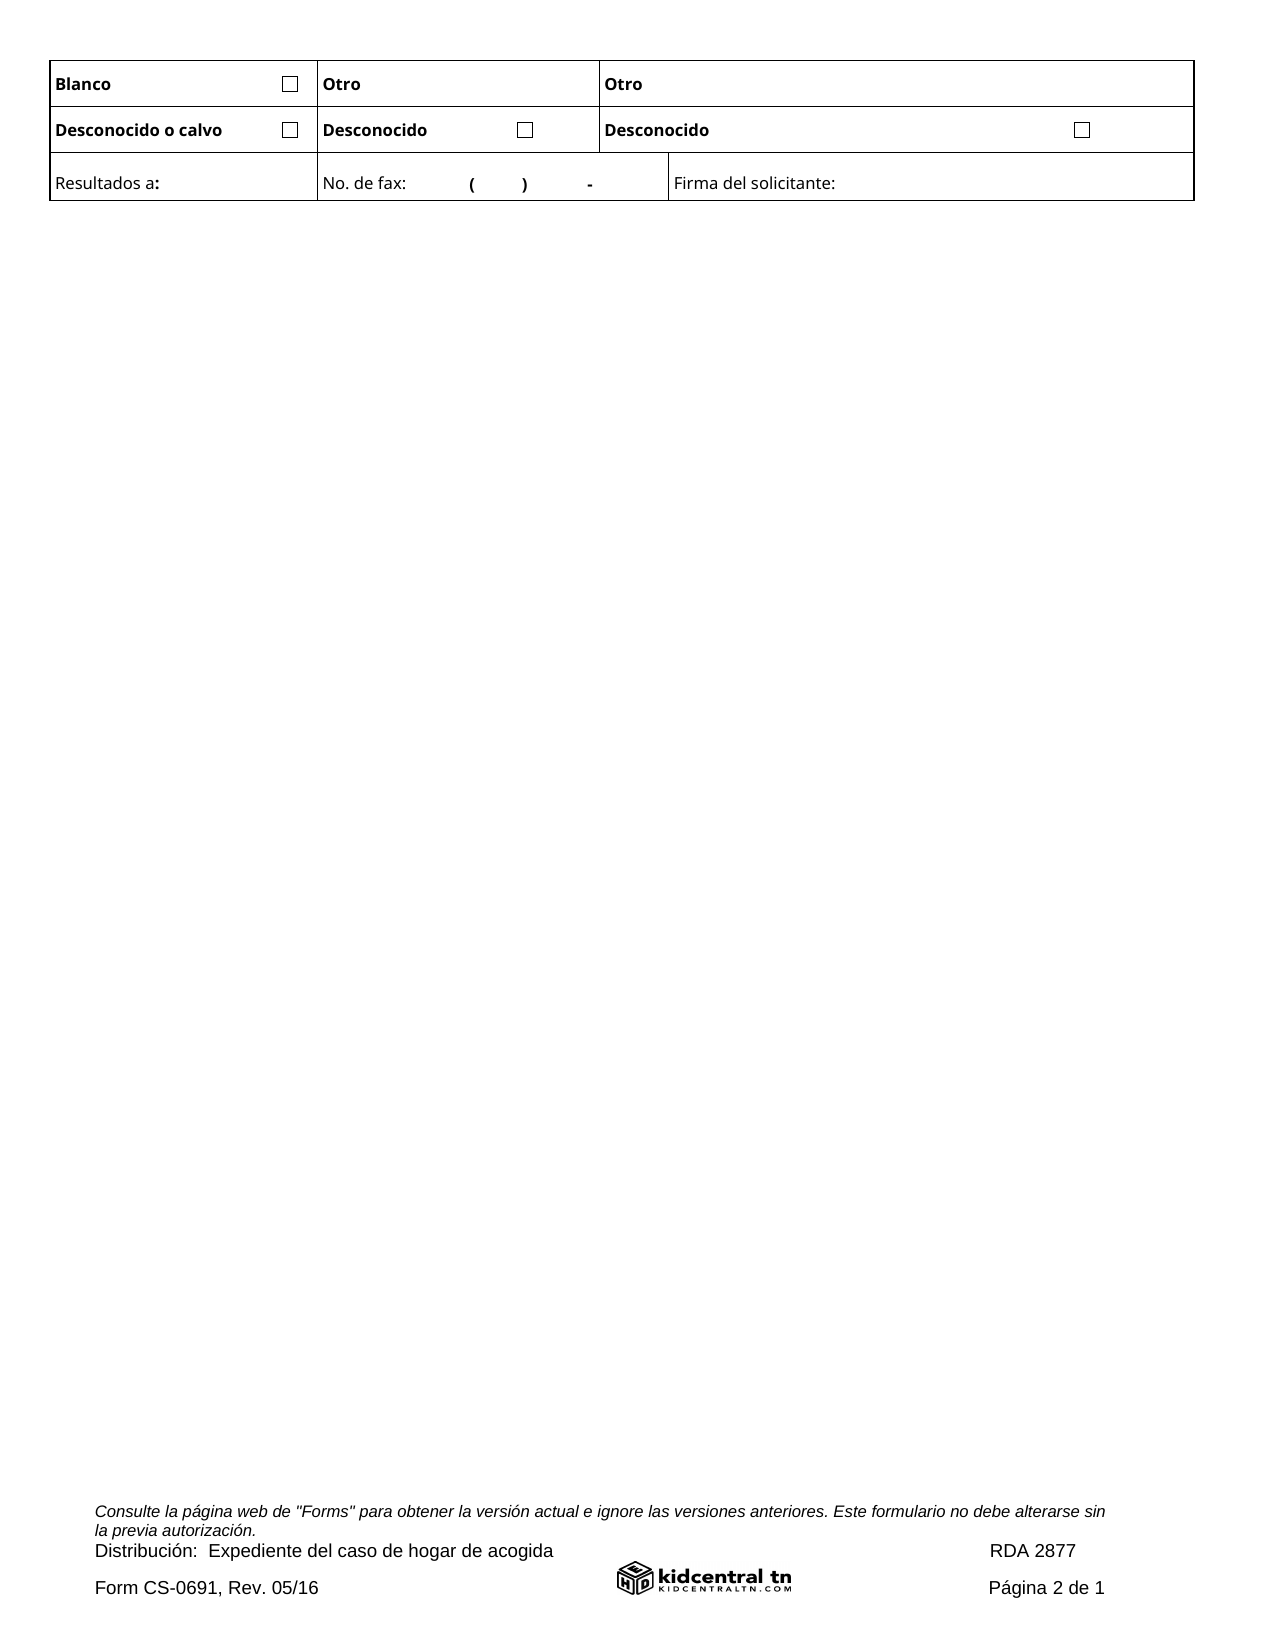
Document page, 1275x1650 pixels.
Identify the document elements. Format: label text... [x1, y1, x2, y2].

table_cell Firma del solicitante: [669, 153, 856, 200]
table_cell ( ) - [444, 153, 668, 200]
table_cell [388, 61, 599, 106]
table_cell [262, 107, 317, 152]
table_cell [688, 61, 1193, 106]
table_cell [181, 153, 317, 200]
table_cell Desconocido [600, 107, 968, 152]
table_cell Desconocido o calvo [51, 107, 262, 152]
table_cell [856, 153, 1193, 200]
table_cell Blanco [51, 61, 262, 106]
table_cell [262, 61, 317, 106]
table_cell [449, 107, 599, 152]
picture [617, 1561, 791, 1595]
table_cell Otro [600, 61, 687, 106]
table_cell No. de fax: [318, 153, 444, 200]
table_cell Otro [318, 61, 387, 106]
table_cell [968, 107, 1193, 152]
table_cell Desconocido [318, 107, 449, 152]
table_cell Resultados a: [51, 153, 181, 200]
